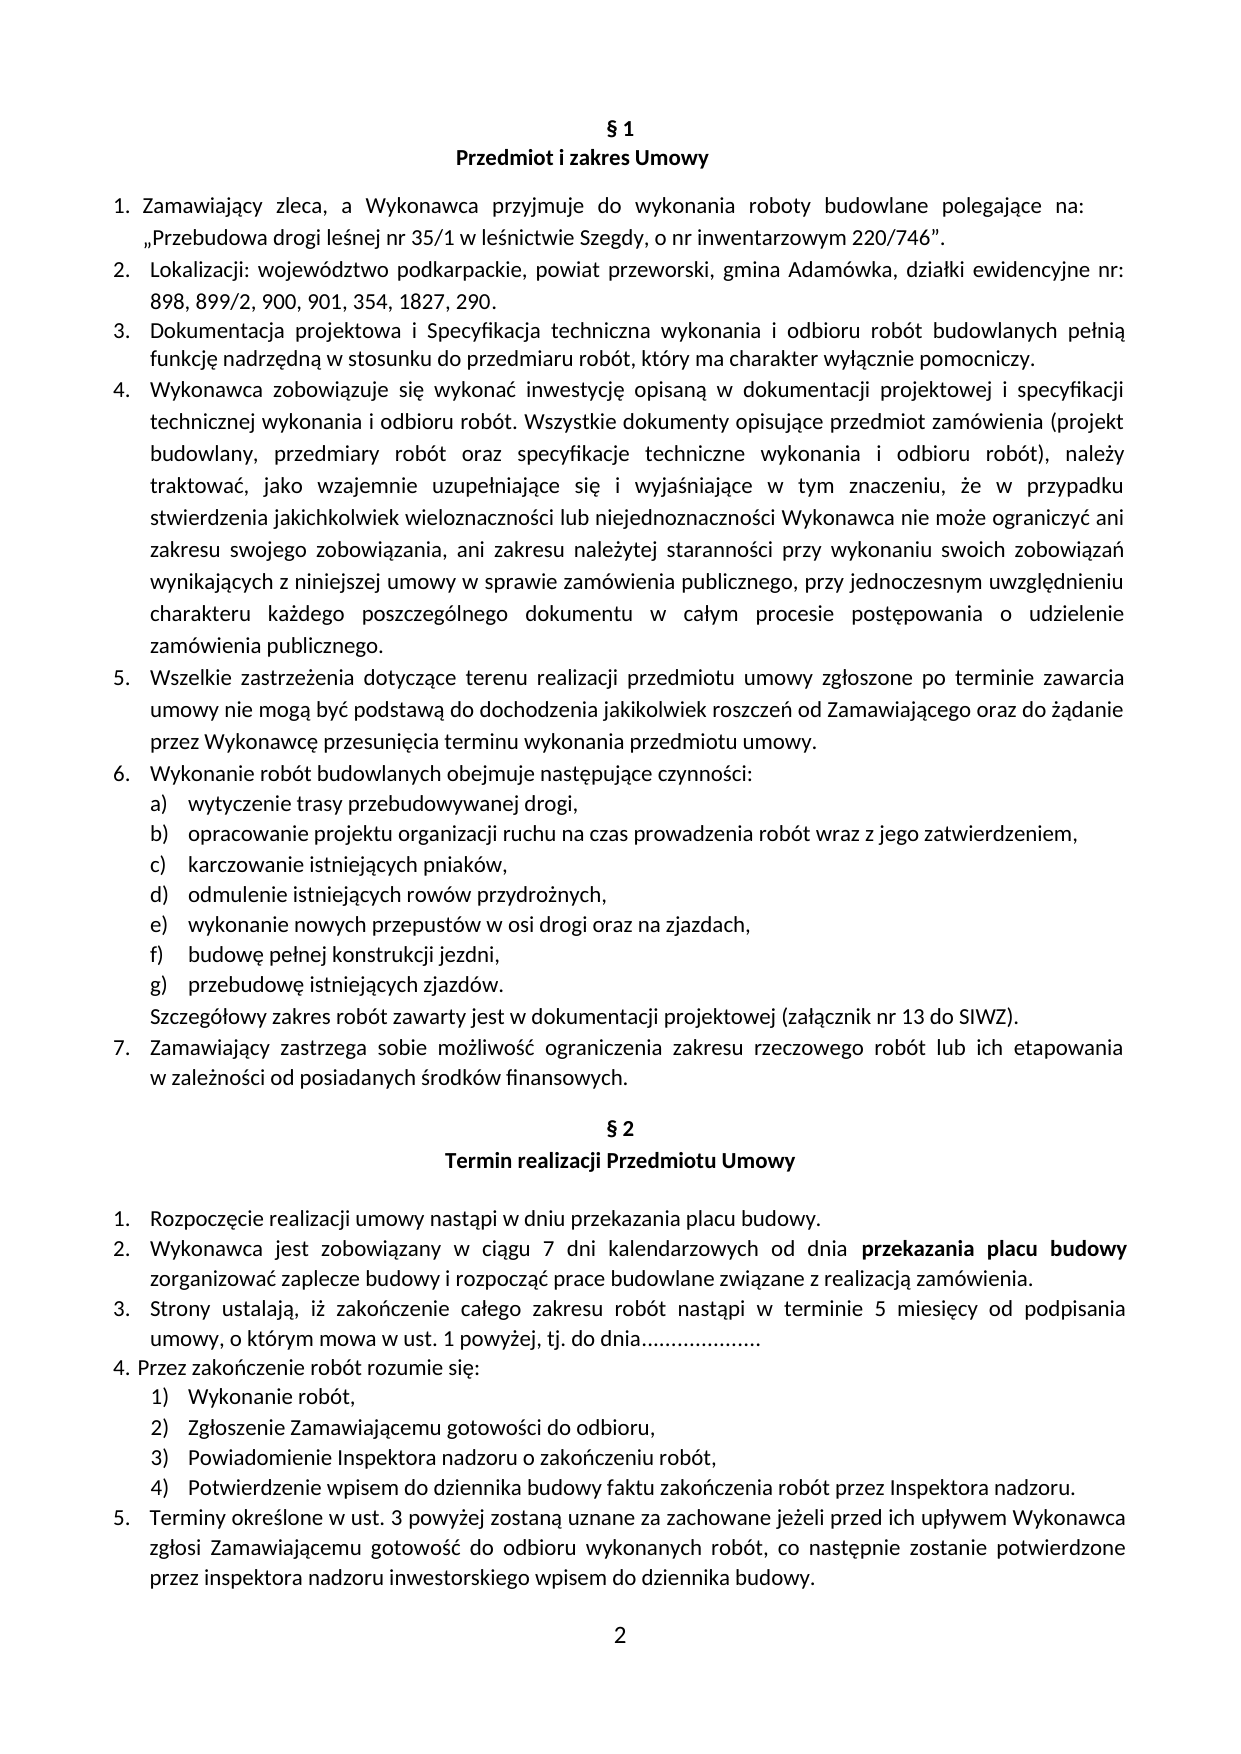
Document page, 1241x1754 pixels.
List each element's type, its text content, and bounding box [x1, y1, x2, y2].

list karczowanie istniejących pniaków, [150, 848, 1127, 878]
list przebudowę istniejących zjazdów. [150, 969, 1127, 999]
text Przedmiot i zakres Umowy [456, 143, 1127, 171]
list budowę pełnej konstrukcji jezdni, [150, 939, 1127, 969]
list Wykonawca jest zobowiązany w ciągu 7 dni kalendarzowych od dnia przekazania placu budowy zorganizować zaplecze budowy i rozpocząć prace budowlane związane z realizacją zamówienia. [113, 1232, 1127, 1292]
text § 1 [113, 114, 1127, 143]
list Lokalizacji: województwo podkarpackie, powiat przeworski, gmina Adamówka, działki ewidencyjne nr: 898, 899/2, 900, 901, 354, 1827, 290. [113, 252, 1126, 316]
list Zamawiający zleca, a Wykonawca przyjmuje do wykonania roboty budowlane polegające na: „Przebudowa drogi leśnej nr 35/1 w leśnictwie Szegdy, o nr inwentarzowym 220/746”. [113, 188, 1085, 252]
list Wszelkie zastrzeżenia dotyczące terenu realizacji przedmiotu umowy zgłoszone po terminie zawarcia umowy nie mogą być podstawą do dochodzenia jakikolwiek roszczeń od Zamawiającego oraz do żądanie przez Wykonawcę przesunięcia terminu wykonania przedmiotu umowy. [113, 660, 1126, 756]
list Rozpoczęcie realizacji umowy nastąpi w dniu przekazania placu budowy. [113, 1202, 1127, 1232]
list wykonanie nowych przepustów w osi drogi oraz na zjazdach, [150, 909, 1127, 939]
text Szczegółowy zakres robót zawarty jest w dokumentacji projektowej (załącznik nr 13 do SIWZ). [113, 999, 1127, 1031]
list wytyczenie trasy przebudowywanej drogi, [150, 788, 1127, 818]
text 4. Przez zakończenie robót rozumie się: [113, 1353, 1127, 1381]
list odmulenie istniejących rowów przydrożnych, [150, 878, 1127, 908]
list Zamawiający zastrzega sobie możliwość ograniczenia zakresu rzeczowego robót lub ich etapowania w zależności od posiadanych środków finansowych. [113, 1031, 1125, 1091]
list Wykonawca zobowiązuje się wykonać inwestycję opisaną w dokumentacji projektowej i specyfikacji technicznej wykonania i odbioru robót. Wszystkie dokumenty opisujące przedmiot zamówienia (projekt budowlany, przedmiary robót oraz specyfikacje techniczne wykonania i odbioru robót), należy traktować, jako wzajemnie uzupełniające się i wyjaśniające w tym znaczeniu, że w przypadku stwierdzenia jakichkolwiek wieloznaczności lub niejednoznaczności Wykonawca nie może ograniczyć ani zakresu swojego zobowiązania, ani zakresu należytej staranności przy wykonaniu swoich zobowiązań wynikających z niniejszej umowy w sprawie zamówienia publicznego, przy jednoczesnym uwzględnieniu charakteru każdego poszczególnego dokumentu w całym procesie postępowania o udzielenie zamówienia publicznego. [113, 372, 1126, 660]
list opracowanie projektu organizacji ruchu na czas prowadzenia robót wraz z jego zatwierdzeniem, [150, 818, 1127, 848]
text § 2 [113, 1114, 1127, 1142]
list Strony ustalają, iż zakończenie całego zakresu robót nastąpi w terminie 5 miesięcy od podpisania umowy, o którym mowa w ust. 1 powyżej, tj. do dnia [113, 1293, 1127, 1353]
list Potwierdzenie wpisem do dziennika budowy faktu zakończenia robót przez Inspektora nadzoru. [150, 1472, 1127, 1502]
list Terminy określone w ust. 3 powyżej zostaną uznane za zachowane jeżeli przed ich upływem Wykonawca zgłosi Zamawiającemu gotowość do odbioru wykonanych robót, co następnie zostanie potwierdzone przez inspektora nadzoru inwestorskiego wpisem do dziennika budowy. [113, 1502, 1127, 1592]
list Wykonanie robót, [150, 1381, 1127, 1411]
text Termin realizacji Przedmiotu Umowy [445, 1147, 1127, 1174]
list Powiadomienie Inspektora nadzoru o zakończeniu robót, [150, 1441, 1127, 1471]
list Zgłoszenie Zamawiającemu gotowości do odbioru, [150, 1411, 1127, 1441]
list Dokumentacja projektowa i Specyfikacja techniczna wykonania i odbioru robót budowlanych pełnią funkcję nadrzędną w stosunku do przedmiaru robót, który ma charakter wyłącznie pomocniczy. [113, 316, 1127, 372]
list Wykonanie robót budowlanych obejmuje następujące czynności: [113, 756, 1127, 788]
